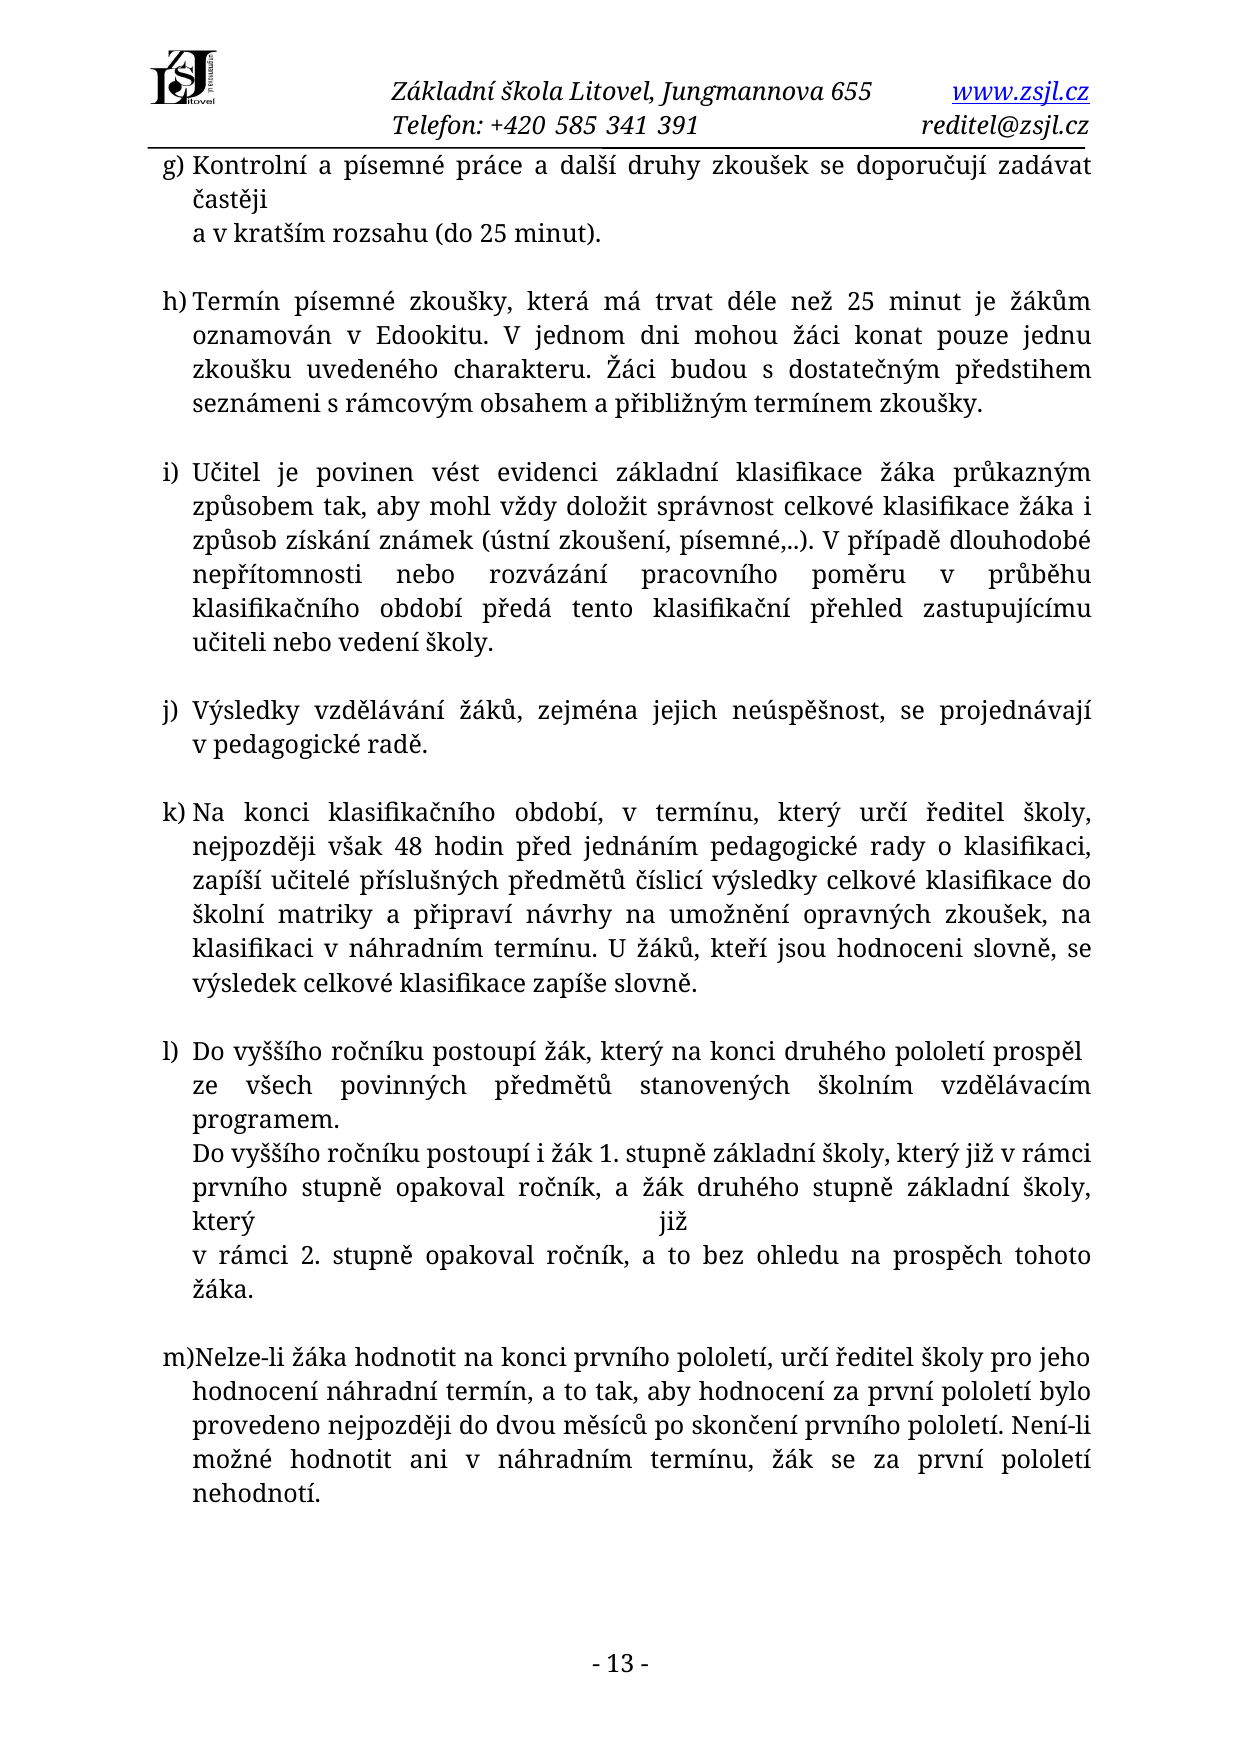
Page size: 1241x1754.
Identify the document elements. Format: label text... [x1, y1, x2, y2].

picture [147, 47, 223, 108]
text g) Kontrolní a písemné práce a další druhy zkoušek se doporučují zadávat častěji a v kratším rozsahu (do 25 minut). [162, 148, 1092, 250]
text k) Na konci klasifikačního období, v termínu, který určí ředitel školy, nejpozději však 48 hodin před jednáním pedagogické rady o klasifikaci, zapíší učitelé příslušných předmětů číslicí výsledky celkové klasifikace do školní matriky a připraví návrhy na umožnění opravných zkoušek, na klasifikaci v náhradním termínu. U žáků, kteří jsou hodnoceni slovně, se výsledek celkové klasifikace zapíše slovně. [162, 795, 1092, 999]
text h) Termín písemné zkoušky, která má trvat déle než 25 minut. V jednom dni mohou žáci konat pouze jednu zkoušku uvedeného charakteru. Žáci budou s dostatečným předstihem seznámeni s rámcovým obsahem a přibližným termínem zkoušky. [162, 284, 1092, 420]
text j) Výsledky vzdělávání žáků, zejména jejich neúspěšnost, se projednávají v pedagogické radě. [162, 693, 1092, 761]
text l) Do vyššího ročníku postoupí žák, který na konci druhého pololetí prospěl ze všech povinných předmětů stanovených školním vzdělávacím programem. Do vyššího ročníku postoupí i žák 1. stupně základní školy, který již v rámci prvního stupně opakoval ročník, a žák druhého stupně základní školy, který již v rámci 2. stupně opakoval ročník, a to bez ohledu na prospěch tohoto žáka. [162, 1033, 1092, 1306]
text i) je povinen vést evidenci základní klasifikace žáka průkazným způsobem tak, aby mohl vždy doložit správnost celkové klasifikace žáka i způsob získání známek (ústní zkoušení, písemné,..). V případě dlouhodobé nepřítomnosti nebo rozvázání pracovního poměru v průběhu klasifikačního období předá tento klasifikační přehled zastupujícímu učiteli nebo vedení školy. [162, 454, 1092, 659]
text m)Nelze-li žáka hodnotit na konci prvního pololetí, určí ředitel školy pro jeho hodnocení náhradní termín, a to tak, aby hodnocení za první pololetí bylo provedeno nejpozději do dvou měsíců po skončení prvního pololetí. Není-li možné hodnotit ani v náhradním termínu, žák se za první pololetí nehodnotí. [162, 1340, 1092, 1510]
